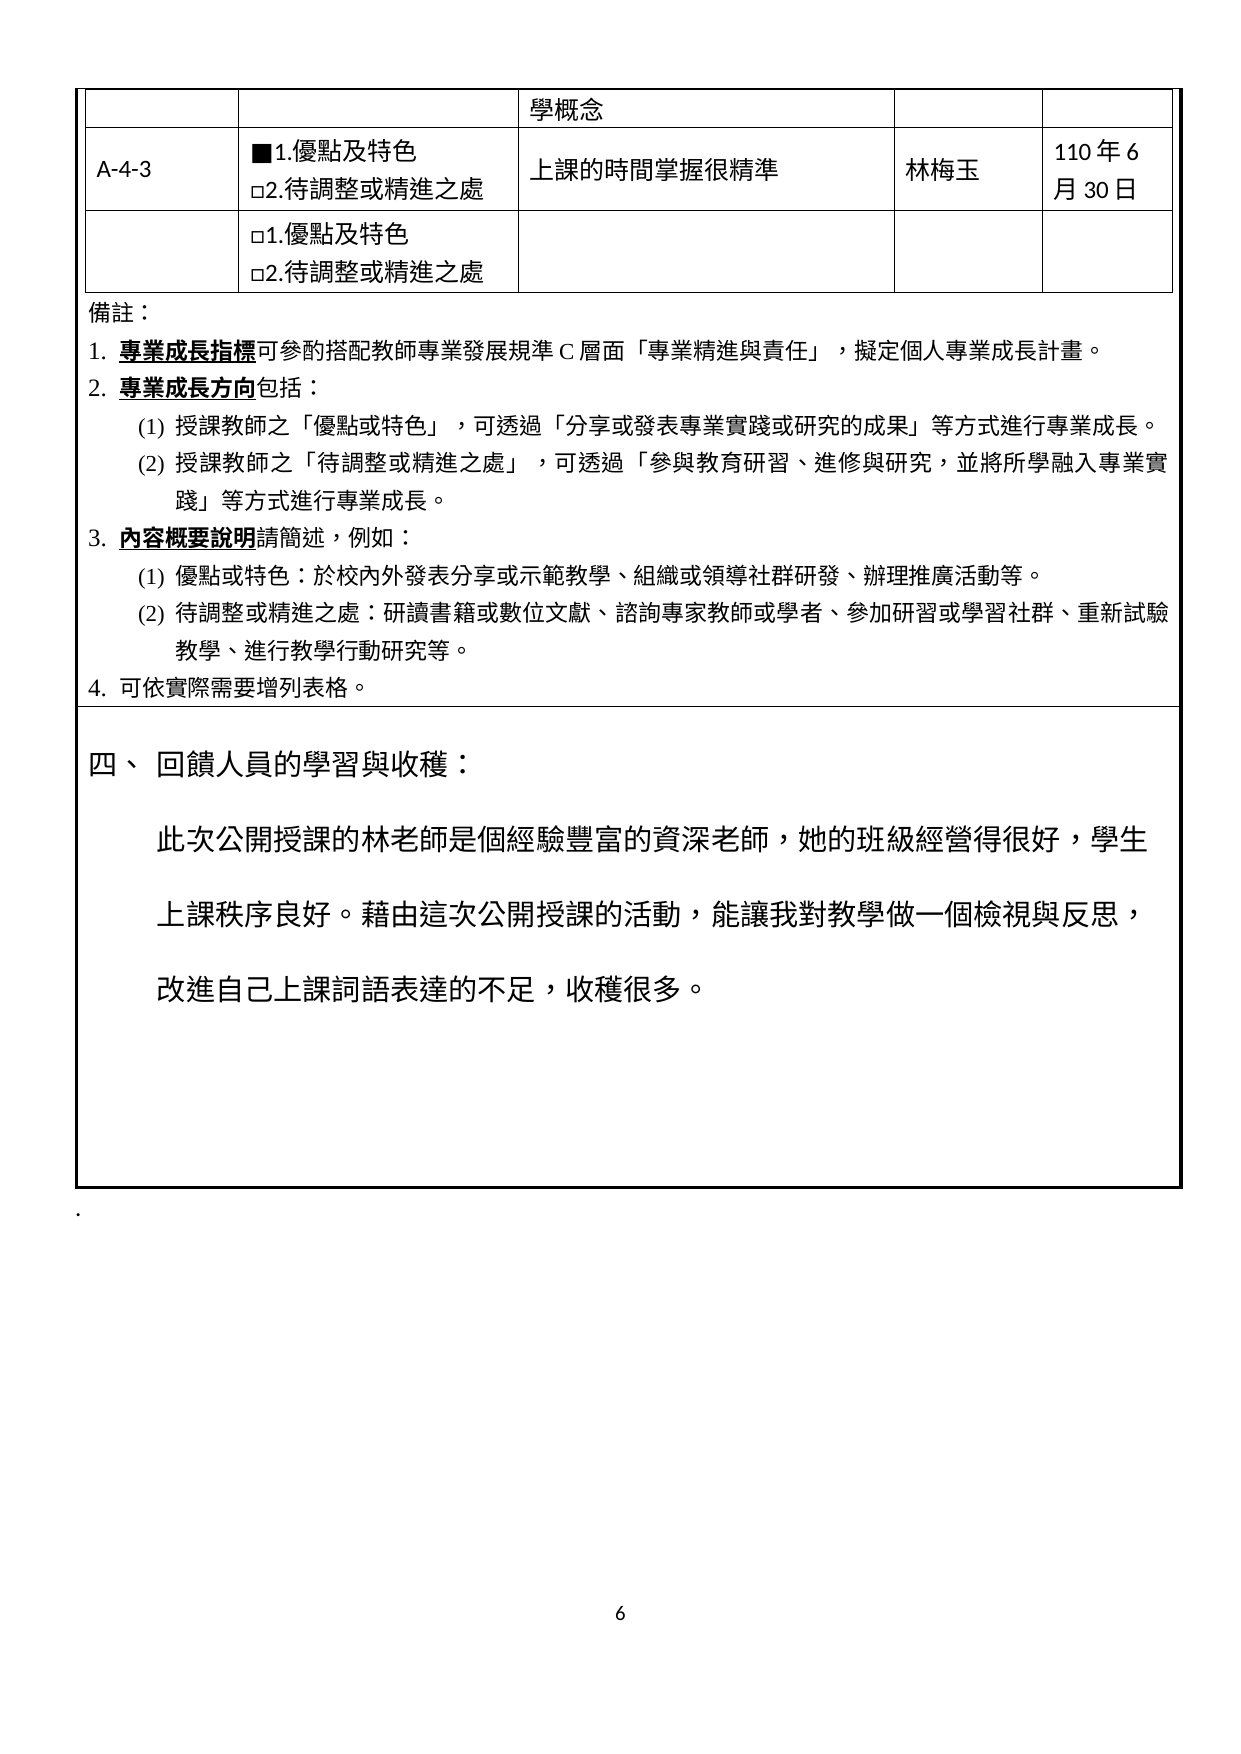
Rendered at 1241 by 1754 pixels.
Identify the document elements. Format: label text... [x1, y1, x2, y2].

text . [75, 1189, 1165, 1226]
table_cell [78, 89, 1179, 706]
table_cell 回饋人員的學習與收穫： 此次公開授課的林老師是個經驗豐富的資深老師，她的班級經營得很好，學生上課秩序良好。藉由這次公開授課的活動，能讓我對教學做一個檢視與反思，改進自己上課詞語表達的不足，收穫很多。 [78, 707, 1179, 1186]
